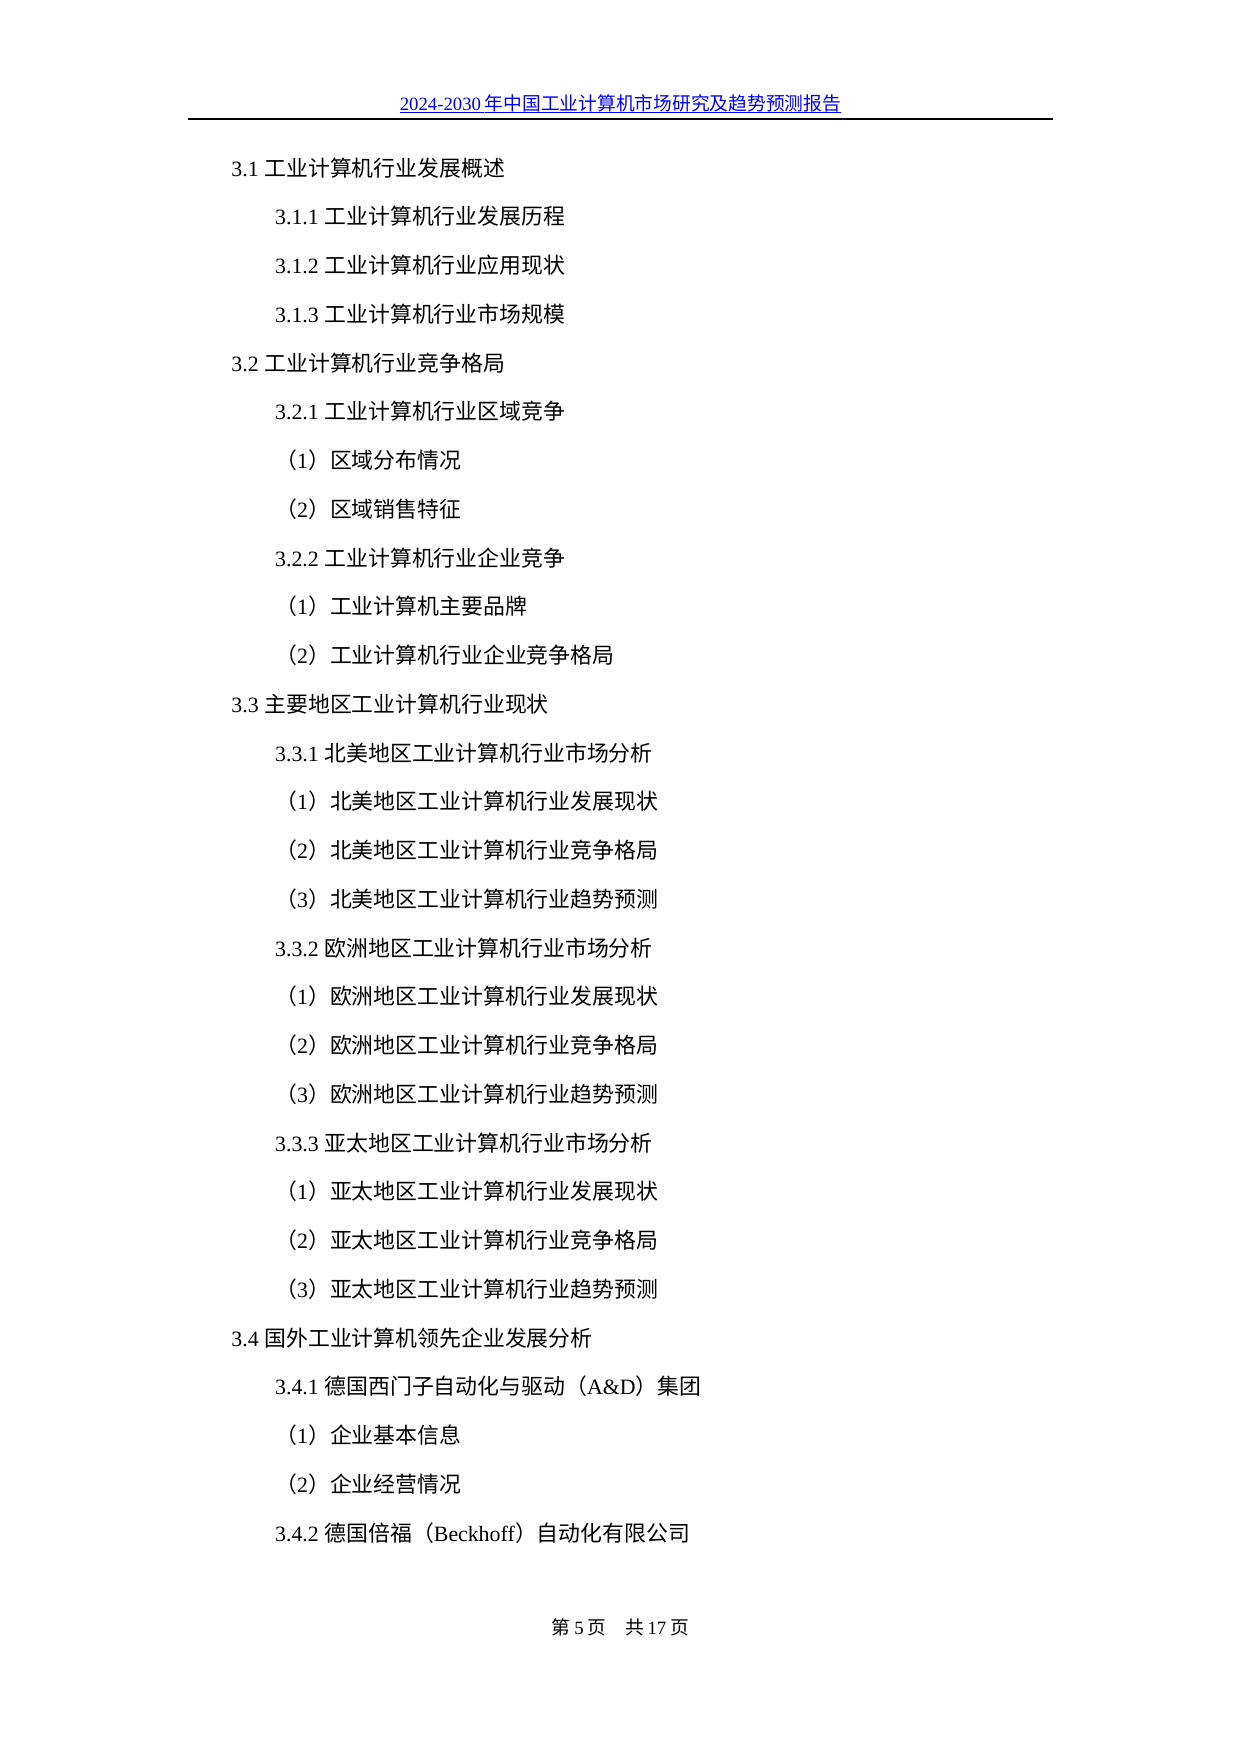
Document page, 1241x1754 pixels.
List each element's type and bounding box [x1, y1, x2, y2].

text [187, 150, 1053, 1548]
